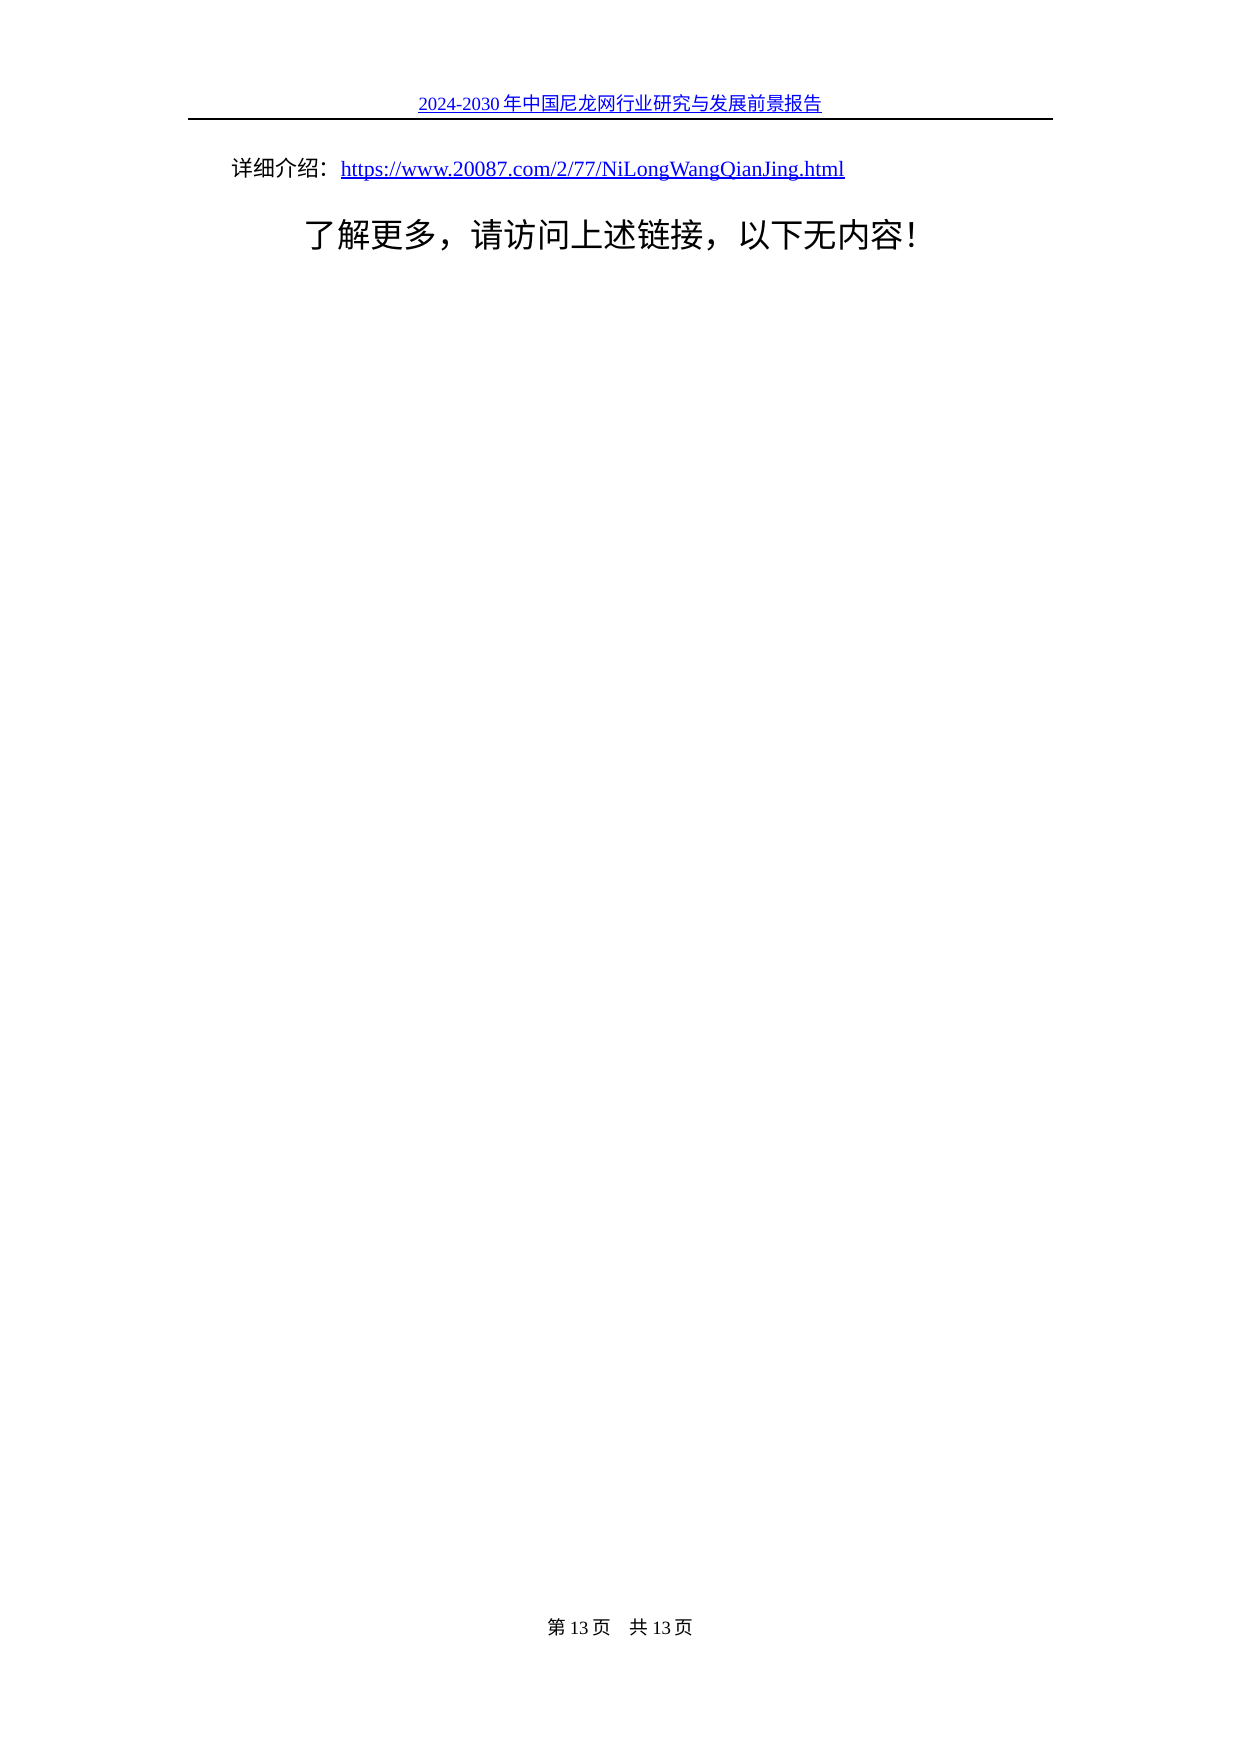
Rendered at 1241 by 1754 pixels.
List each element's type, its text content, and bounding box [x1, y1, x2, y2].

text 详细介绍：https://www.20087.com/2/77/NiLongWangQianJing.html [187, 150, 1053, 183]
title 了解更多，请访问上述链接，以下无内容！ [187, 200, 1053, 265]
